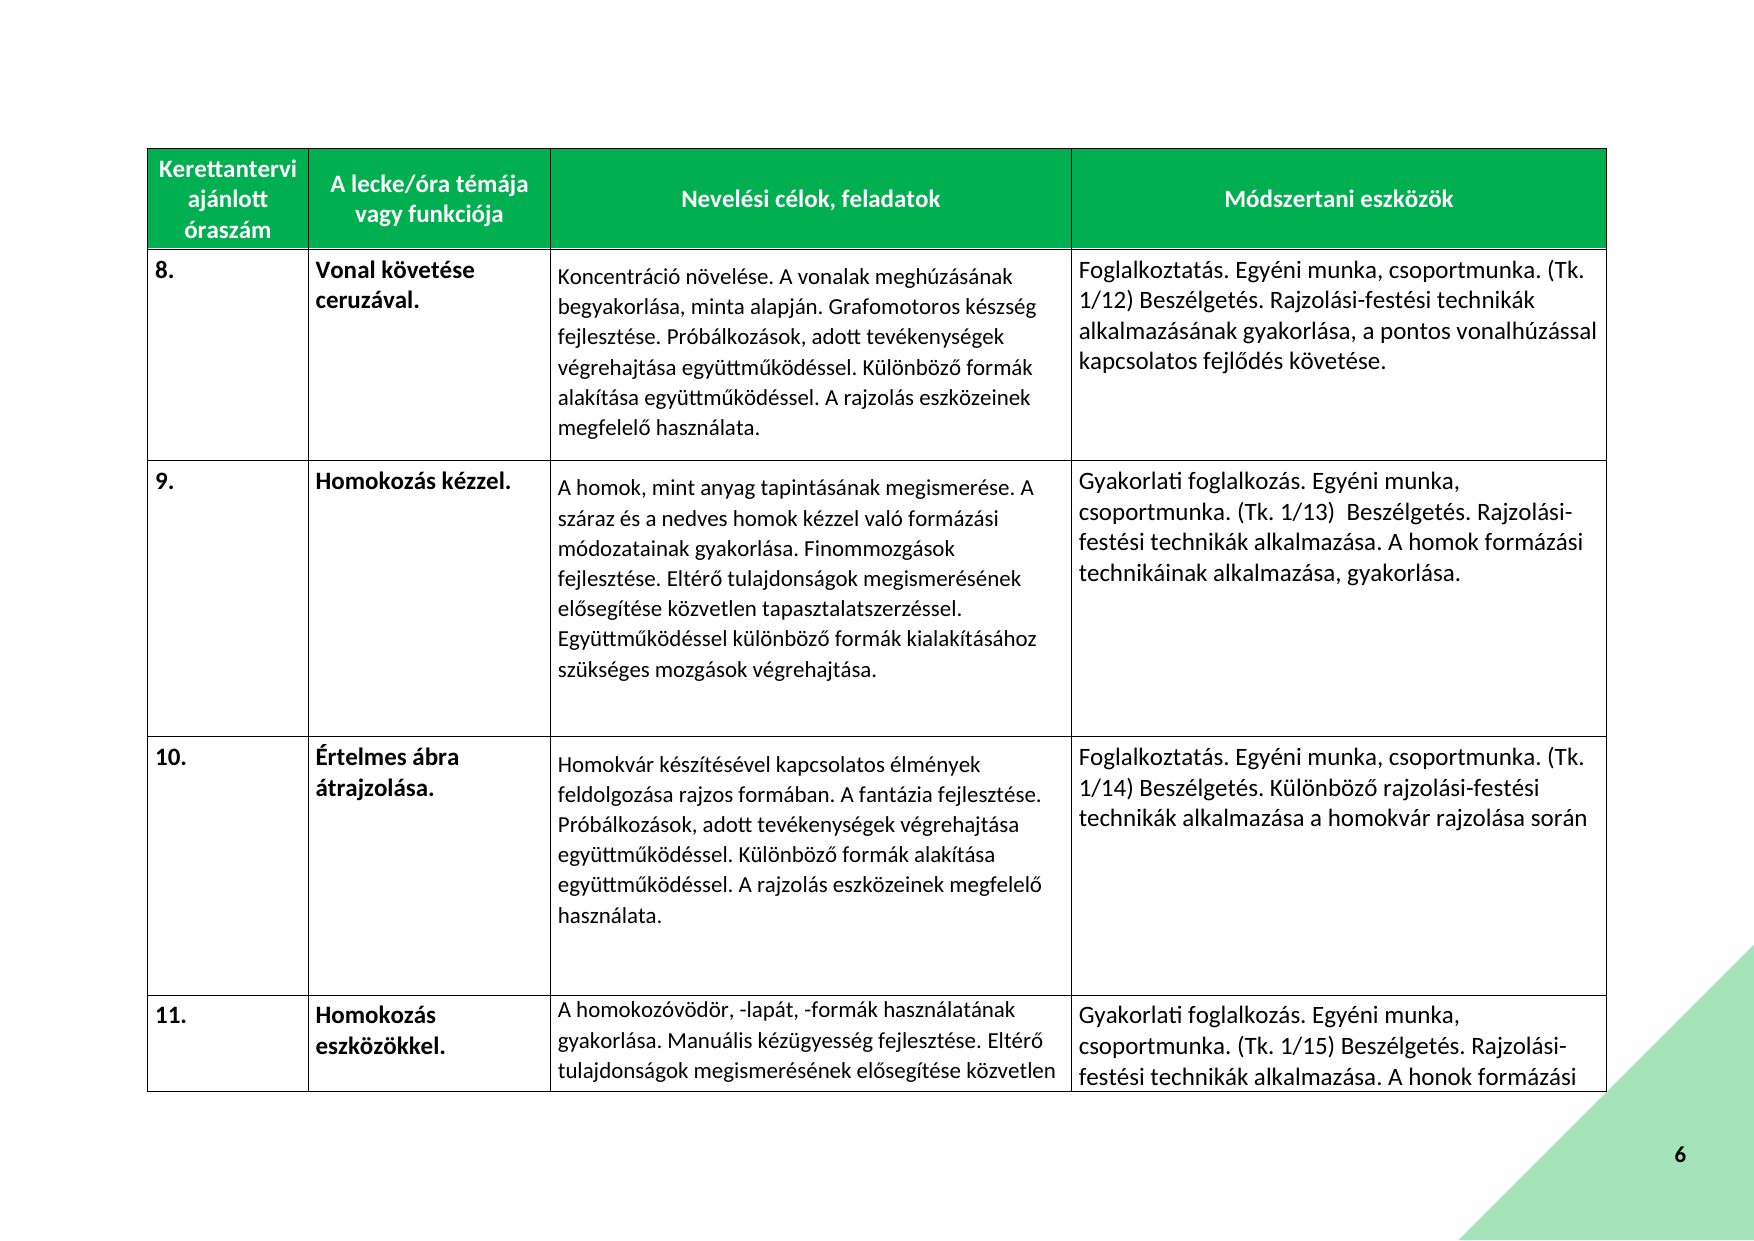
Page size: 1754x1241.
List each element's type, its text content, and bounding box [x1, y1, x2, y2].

table_cell Homokozás kézzel. [309, 461, 550, 736]
table_cell Foglalkoztatás. Egyéni munka, csoportmunka. (Tk. 1/14) Beszélgetés. Különböző rajzolási-festési technikák alkalmazása a homokvár rajzolása során [1072, 737, 1606, 994]
table_cell 9. [148, 461, 308, 736]
table_header Módszertani eszközök [1072, 149, 1606, 248]
table_cell Gyakorlati foglalkozás. Egyéni munka, csoportmunka. (Tk. 1/13) Beszélgetés. Rajzolási-festési technikák alkalmazása. A homok formázási technikáinak alkalmazása, gyakorlása. [1072, 461, 1606, 736]
table_cell Vonal követése ceruzával. [309, 250, 550, 460]
table_cell Koncentráció növelése. A vonalak meghúzásának begyakorlása, minta alapján. Grafomotoros készség fejlesztése. Próbálkozások, adott tevékenységek végrehajtása együttműködéssel. Különböző formák alakítása együttműködéssel. A rajzolás eszközeinek megfelelő használata. [551, 250, 1071, 460]
table_header A lecke/óra témája vagy funkciója [309, 149, 550, 248]
table_cell A homok, mint anyag tapintásának megismerése. A száraz és a nedves homok kézzel való formázási módozatainak gyakorlása. Finommozgások fejlesztése. Eltérő tulajdonságok megismerésének elősegítése közvetlen tapasztalatszerzéssel. Együttműködéssel különböző formák kialakításához szükséges mozgások végrehajtása. [551, 461, 1071, 736]
table_cell Értelmes ábra átrajzolása. [309, 737, 550, 994]
table_cell 11. [148, 996, 308, 1091]
table_header Kerettantervi ajánlott óraszám [148, 149, 308, 248]
table_cell Homokozás eszközökkel. [309, 996, 550, 1091]
table_cell 10. [148, 737, 308, 994]
table_cell Foglalkoztatás. Egyéni munka, csoportmunka. (Tk. 1/12) Beszélgetés. Rajzolási-festési technikák alkalmazásának gyakorlása, a pontos vonalhúzással kapcsolatos fejlődés követése. [1072, 250, 1606, 460]
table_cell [1072, 996, 1606, 1091]
table_header Nevelési célok, feladatok [551, 149, 1071, 248]
table_cell 8. [148, 250, 308, 460]
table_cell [551, 996, 1071, 1091]
table_cell Homokvár készítésével kapcsolatos élmények feldolgozása rajzos formában. A fantázia fejlesztése. Próbálkozások, adott tevékenységek végrehajtása együttműködéssel. Különböző formák alakítása együttműködéssel. A rajzolás eszközeinek megfelelő használata. [551, 737, 1071, 994]
